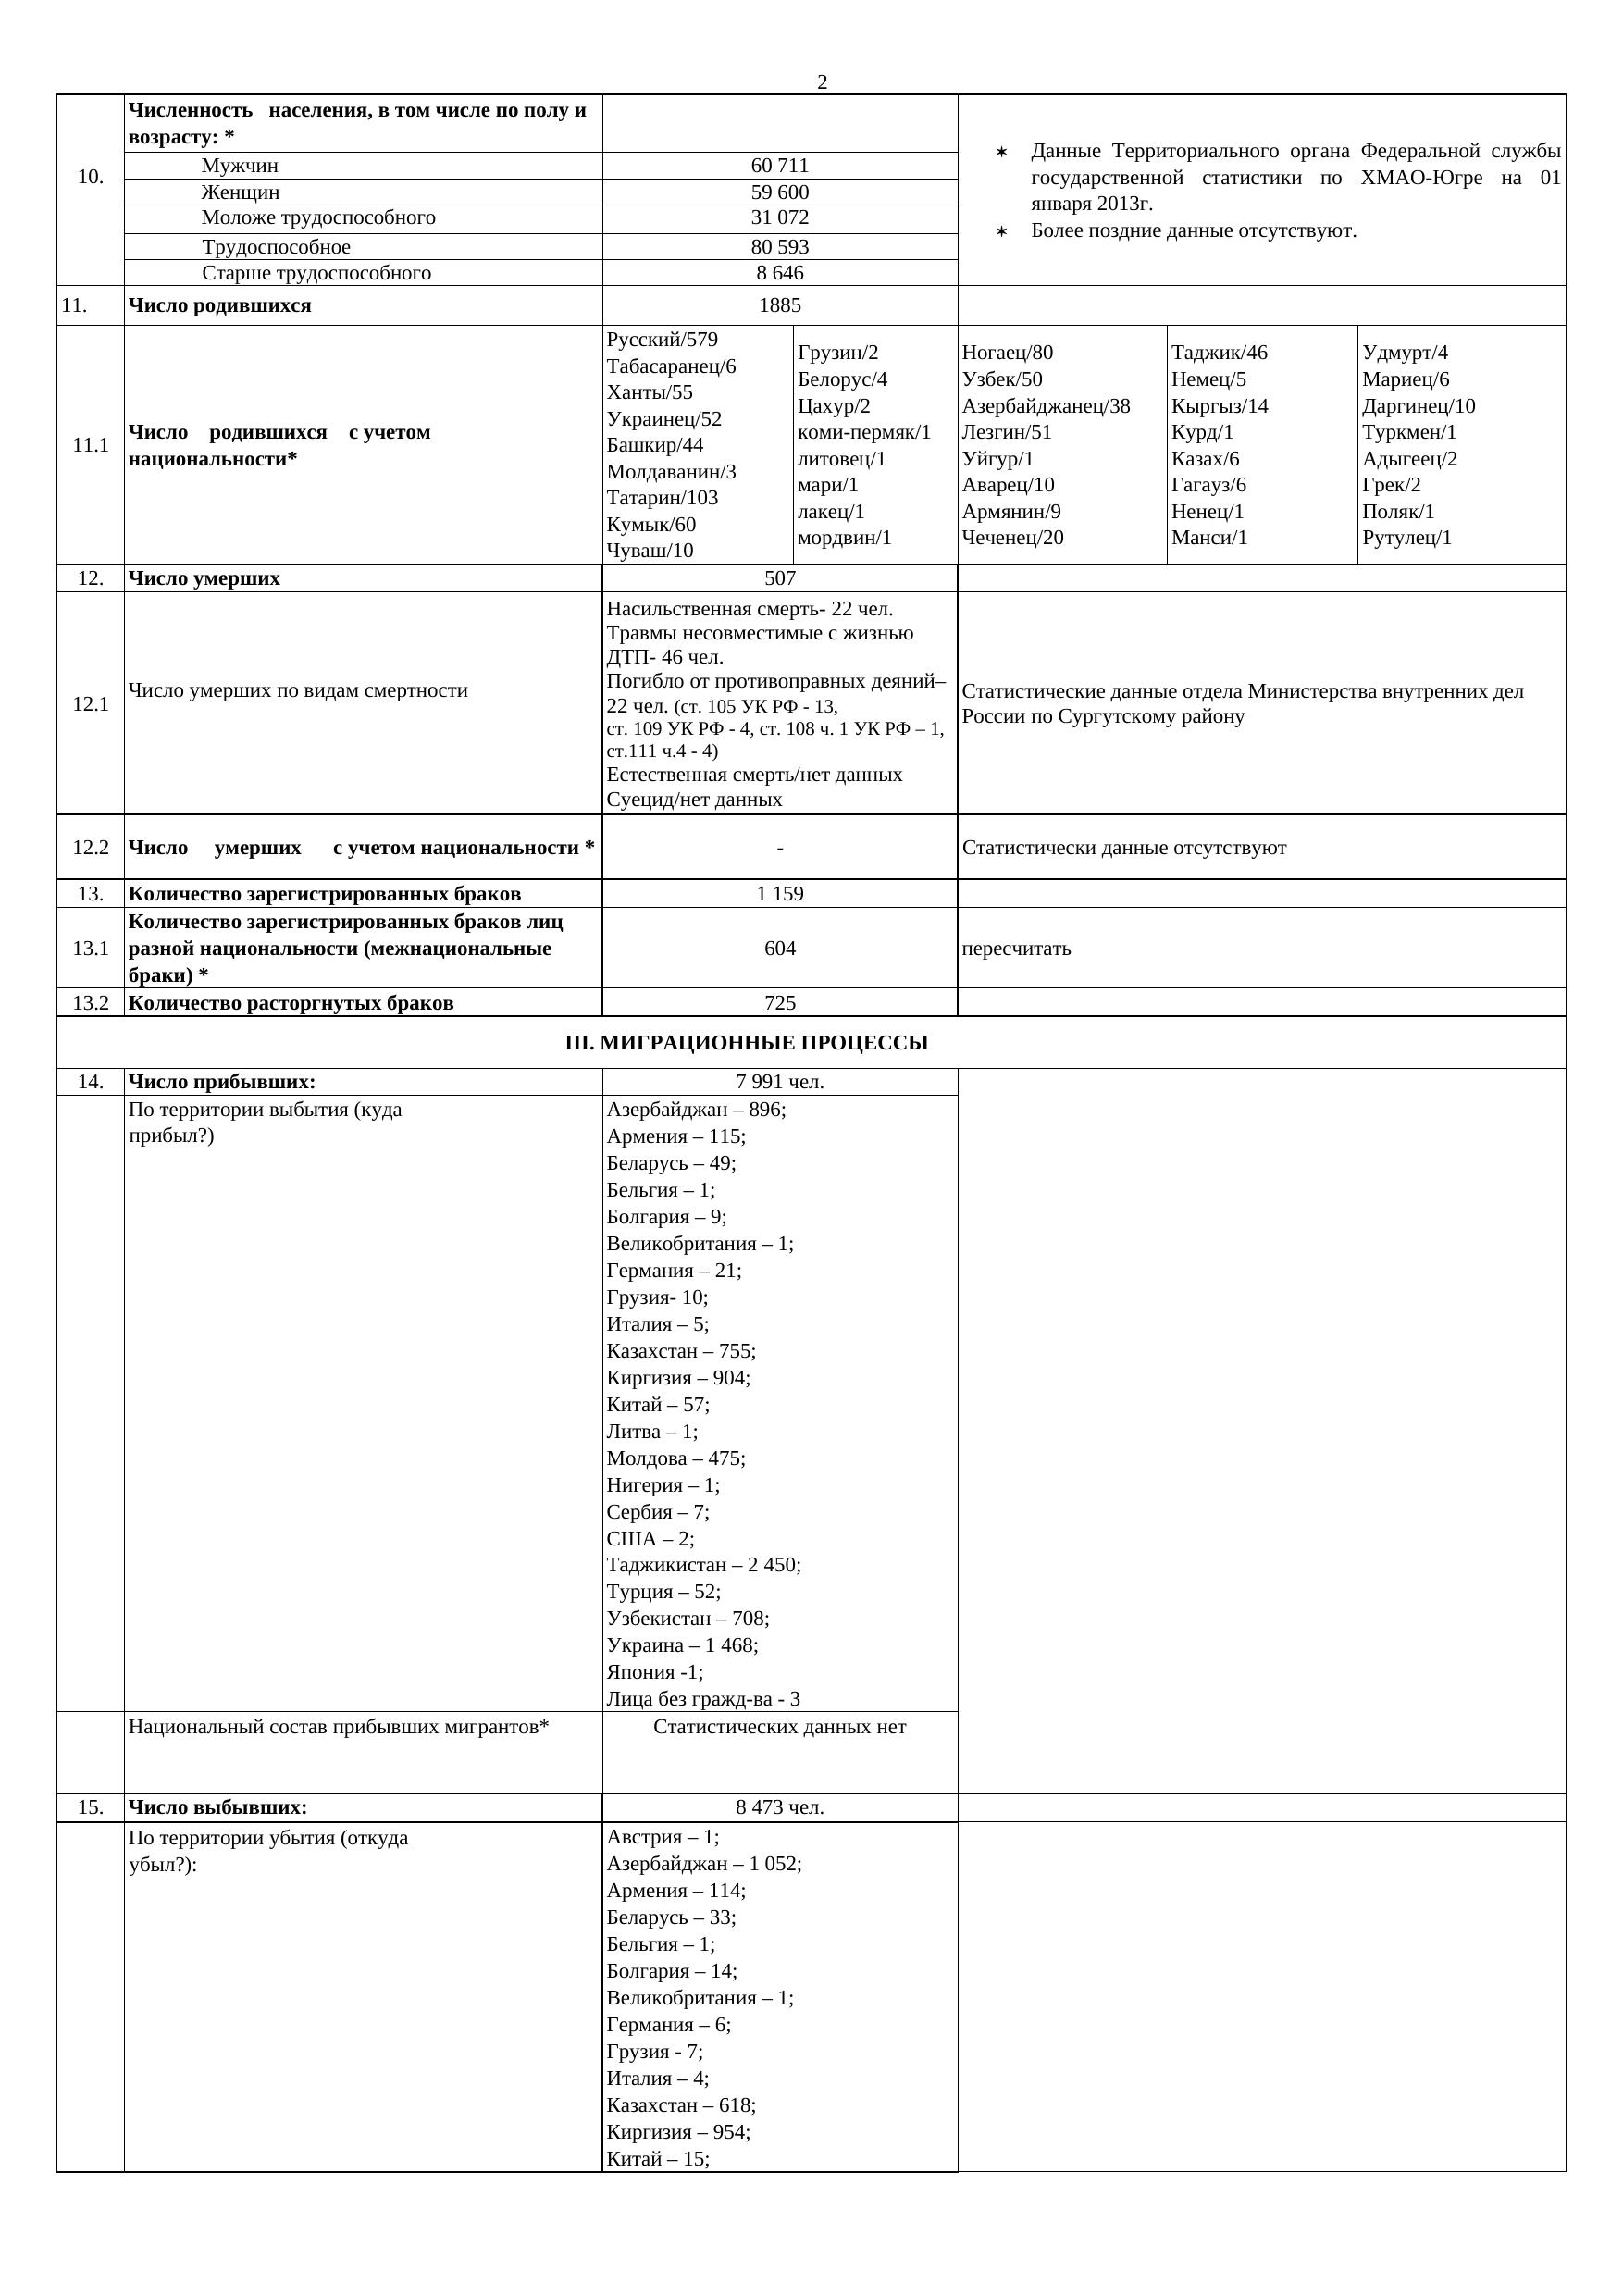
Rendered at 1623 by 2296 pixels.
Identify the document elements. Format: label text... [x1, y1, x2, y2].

table_cell III. МИГРАЦИОННЫЕ ПРОЦЕССЫ [57, 1017, 1566, 1068]
table_cell Число родившихся [125, 286, 602, 325]
table_cell [959, 565, 1566, 591]
table_cell Моложе трудоспособного [125, 205, 602, 233]
table_cell Удмурт/4 Мариец/6 Даргинец/10 Туркмен/1 Адыгеец/2 Грек/2 Поляк/1 Рутулец/1 [1358, 326, 1566, 564]
table_cell Статистические данные отдела Министерства внутренних дел России по Сургутскому району [959, 592, 1566, 813]
table_cell 13. [57, 880, 124, 906]
table_cell 80 593 [603, 234, 958, 259]
table_cell Насильственная смерть- 22 чел. Травмы несовместимые с жизнью ДТП- 46 чел. Погибло от противоправных деяний– 22 чел. (ст. 105 УК РФ - 13, ст. 109 УК РФ - 4, ст. 108 ч. 1 УК РФ – 1, ст.111 ч.4 - 4) Естественная смерть/нет данных Суецид/нет данных [603, 592, 957, 813]
table_cell 12.2 [57, 815, 124, 878]
table_cell Женщин [125, 180, 602, 205]
table_cell 12. [57, 565, 124, 591]
table_cell 13.2 [57, 988, 124, 1015]
table_cell 507 [603, 565, 957, 591]
table_cell 15. [57, 1794, 124, 1821]
table_cell 7 991 чел. [603, 1069, 958, 1094]
table_cell [959, 1069, 1566, 1793]
table_cell пересчитать [959, 908, 1566, 987]
table_cell [603, 95, 958, 152]
table_cell Ногаец/80 Узбек/50 Азербайджанец/38 Лезгин/51 Уйгур/1 Аварец/10 Армянин/9 Чеченец/20 [959, 326, 1167, 564]
table_cell - [603, 815, 957, 878]
table_cell 11.1 [57, 326, 124, 564]
table_cell Численность населения, в том числе по полу и возрасту: * [125, 95, 602, 152]
table_cell По территории выбытия (куда прибыл?) [125, 1096, 602, 1711]
table_cell [57, 1712, 124, 1793]
table_cell 8 646 [603, 260, 958, 285]
table_cell Старше трудоспособного [125, 260, 602, 285]
table_cell 11. [57, 286, 124, 325]
table_cell 60 711 [603, 153, 958, 179]
table_cell 59 600 [603, 180, 958, 205]
table_cell [959, 1794, 1566, 1821]
table_cell [959, 286, 1566, 325]
table_cell Трудоспособное [125, 234, 602, 259]
table_cell 10. [57, 95, 124, 285]
table_cell [57, 1823, 124, 2171]
table_cell Азербайджан – 896; Армения – 115; Беларусь – 49; Бельгия – 1; Болгария – 9; Великобритания – 1; Германия – 21; Грузия- 10; Италия – 5; Казахстан – 755; Киргизия – 904; Китай – 57; Литва – 1; Молдова – 475; Нигерия – 1; Сербия – 7; США – 2; Таджикистан – 2 450; Турция – 52; Узбекистан – 708; Украина – 1 468; Япония -1; Лица без гражд-ва - 3 [603, 1096, 958, 1711]
table_cell Национальный состав прибывших мигрантов* [125, 1712, 602, 1793]
table_cell Количество зарегистрированных браков лиц разной национальности (межнациональные браки) * [125, 908, 601, 987]
table_cell Мужчин [125, 153, 602, 179]
table_cell Статистических данных нет [603, 1712, 958, 1793]
table_cell Число умерших с учетом национальности * [125, 815, 601, 878]
table_cell 13.1 [57, 908, 124, 987]
table_cell Статистически данные отсутствуют [959, 815, 1566, 878]
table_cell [125, 1823, 601, 2171]
table_cell Таджик/46 Немец/5 Кыргыз/14 Курд/1 Казах/6 Гагауз/6 Ненец/1 Манси/1 [1168, 326, 1357, 564]
table_cell Число умерших по видам смертности [125, 592, 601, 813]
table_cell 12.1 [57, 592, 124, 813]
table_cell [959, 1822, 1566, 2171]
table_cell [959, 880, 1566, 906]
table_cell 8 473 чел. [603, 1794, 958, 1821]
table_cell Данные Территориального органа Федеральной службы государственной статистики по ХМАО-Югре на 01 января 2013г. Более поздние данные отсутствуют. [959, 95, 1566, 285]
table_cell [959, 988, 1566, 1015]
table_cell Количество зарегистрированных браков [125, 880, 601, 906]
table_cell 725 [603, 988, 957, 1015]
table_cell Число умерших [125, 565, 601, 591]
table_cell Число родившихся с учетом национальности* [125, 326, 602, 564]
table_cell Русский/579 Табасаранец/6 Ханты/55 Украинец/52 Башкир/44 Молдаванин/3 Татарин/103 Кумык/60 Чуваш/10 [603, 326, 793, 564]
table_cell Грузин/2 Белорус/4 Цахур/2 коми-пермяк/1 литовец/1 мари/1 лакец/1 мордвин/1 [794, 326, 958, 564]
table_cell Количество расторгнутых браков [125, 988, 601, 1015]
table_cell 1 159 [603, 880, 957, 906]
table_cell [603, 1823, 958, 2171]
table_cell 604 [603, 908, 957, 987]
table_cell 1885 [603, 286, 958, 325]
table_cell Число выбывших: [125, 1794, 601, 1821]
table_cell Число прибывших: [125, 1069, 602, 1094]
table_cell [57, 1096, 124, 1711]
table_cell 31 072 [603, 205, 958, 233]
table_cell 14. [57, 1069, 124, 1094]
